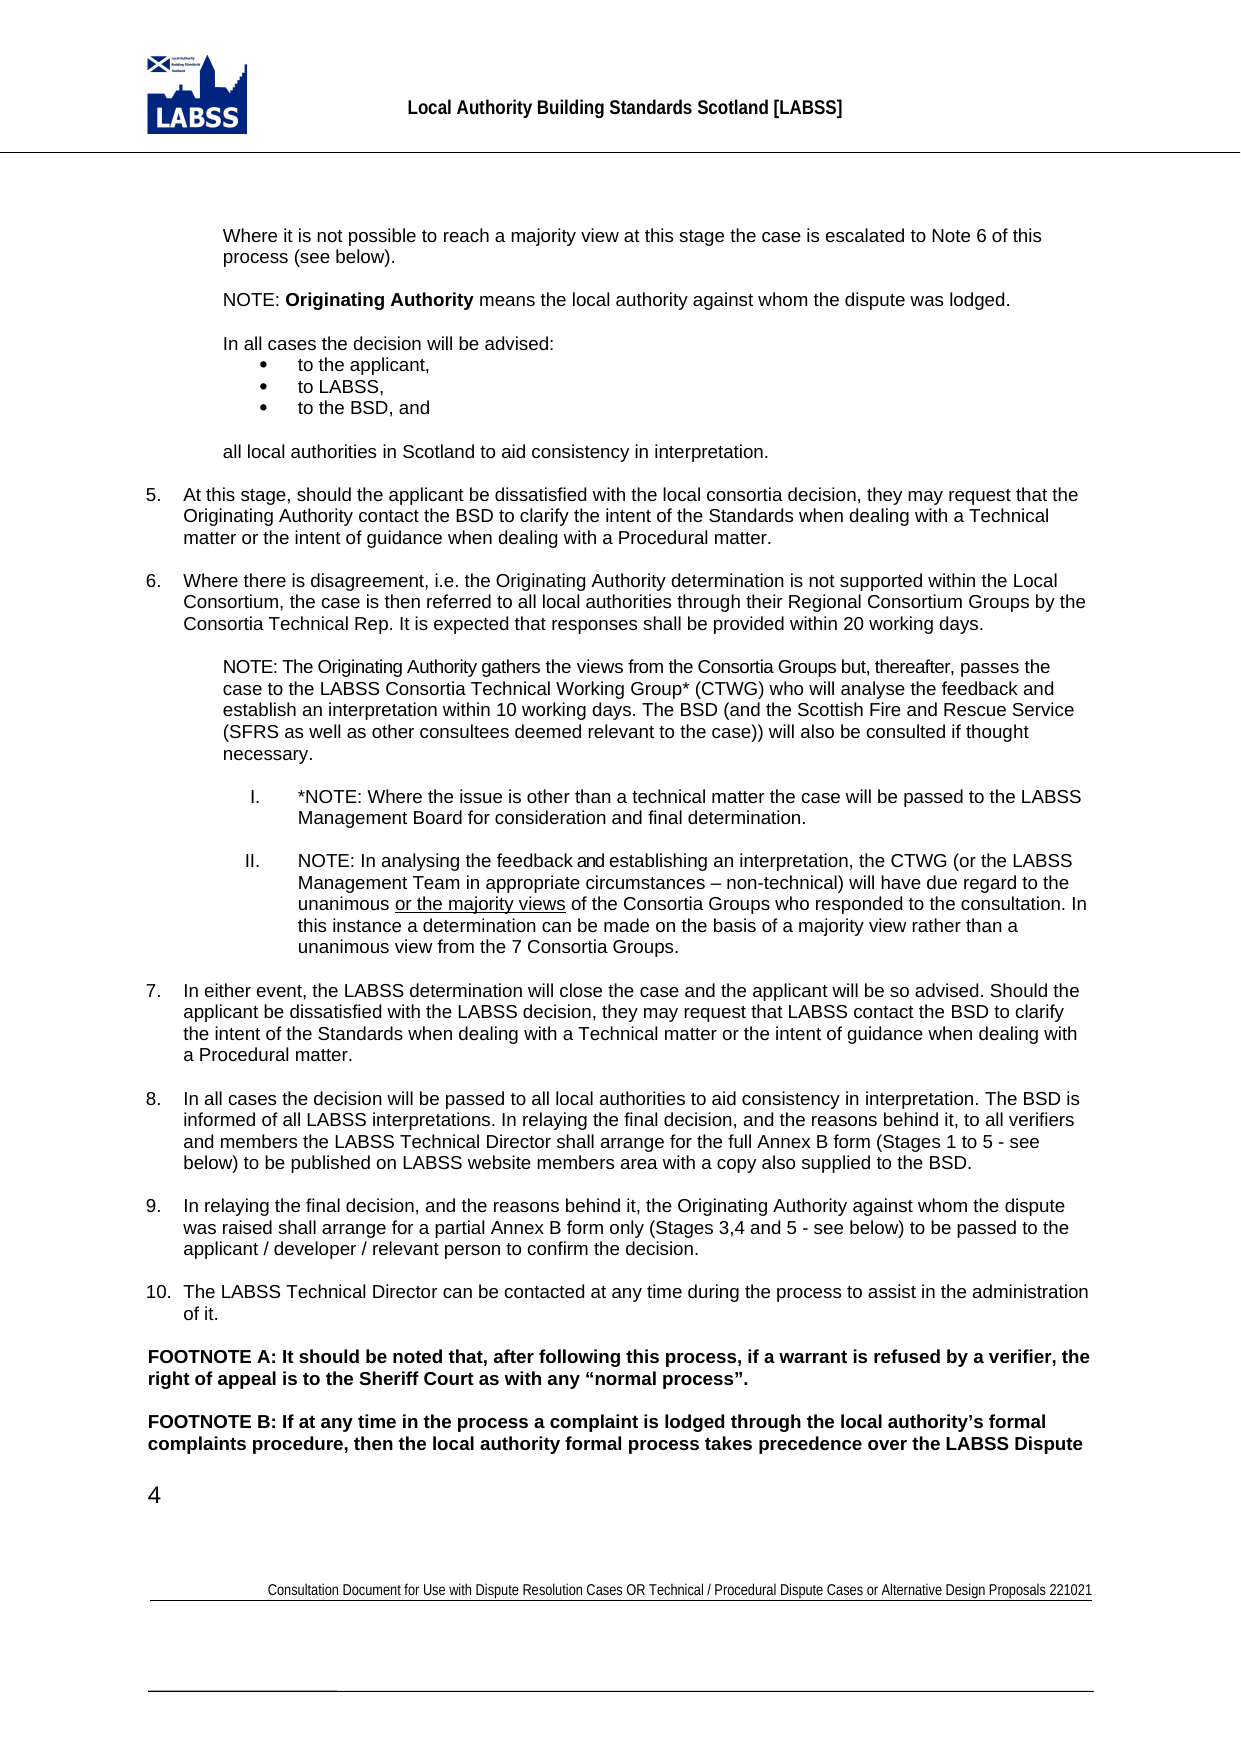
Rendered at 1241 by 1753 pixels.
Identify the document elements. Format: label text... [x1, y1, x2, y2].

list The LABSS Technical Director can be contacted at any time during the process to assist in the administration of it. [146, 1281, 1092, 1324]
list to LABSS, [260, 376, 1092, 397]
text all local authorities in Scotland to aid consistency in interpretation. [223, 440, 1092, 462]
picture [146, 55, 248, 134]
list Where there is disagreement, i.e. the Originating Authority determination is not supported within the Local Consortium, the case is then referred to all local authorities through their Regional Consortium Groups by the Consortia Technical Rep. It is expected that responses shall be provided within 20 working days. [146, 570, 1092, 634]
list *NOTE: Where the issue is other than a technical matter the case will be passed to the LABSS Management Board for consideration and final determination. [260, 785, 1092, 828]
list to the applicant, [260, 354, 1092, 376]
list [223, 224, 1092, 268]
list In relaying the final decision, and the reasons behind it, the Originating Authority against whom the dispute was raised shall arrange for a partial Annex B form only (Stages 3,4 and 5 - see below) to be passed to the applicant / developer / relevant person to confirm the decision. [146, 1195, 1092, 1260]
text FOOTNOTE A: It should be noted that, after following this process, if a warrant is refused by a verifier, the right of appeal is to the Sheriff Court as with any “normal process”. [148, 1346, 1092, 1389]
list to the BSD, and [260, 397, 1092, 419]
list NOTE: In analysing the feedback and establishing an interpretation, the CTWG (or the LABSS Management Team in appropriate circumstances – non-technical) will have due regard to the unanimous or the majority views of the Consortia Groups who responded to the consultation. In this instance a determination can be made on the basis of a majority view rather than a unanimous view from the 7 Consortia Groups. [260, 850, 1092, 958]
list In either event, the LABSS determination will close the case and the applicant will be so advised. Should the applicant be dissatisfied with the LABSS decision, they may request that LABSS contact the BSD to clarify the intent of the Standards when dealing with a Technical matter or the intent of guidance when dealing with a Procedural matter. [146, 979, 1092, 1066]
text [148, 1411, 1092, 1454]
text NOTE: The Originating Authority gathers the views from the Consortia Groups but, thereafter, passes the case to the LABSS Consortia Technical Working Group* (CTWG) who will analyse the feedback and establish an interpretation within 10 working days. The BSD (and the Scottish Fire and Rescue Service (SFRS as well as other consultees deemed relevant to the case)) will also be consulted if thought necessary. [223, 656, 1092, 764]
list NOTE: Originating Authority means the local authority against whom the dispute was lodged. [223, 289, 1092, 311]
list At this stage, should the applicant be dissatisfied with the local consortia decision, they may request that the Originating Authority contact the BSD to clarify the intent of the Standards when dealing with a Technical matter or the intent of guidance when dealing with a Procedural matter. [146, 483, 1092, 548]
list In all cases the decision will be passed to all local authorities to aid consistency in interpretation. The BSD is informed of all LABSS interpretations. In relaying the final decision, and the reasons behind it, to all verifiers and members the LABSS Technical Director shall arrange for the full Annex B form (Stages 1 to 5 - see below) to be published on LABSS website members area with a copy also supplied to the BSD. [146, 1087, 1092, 1173]
text In all cases the decision will be advised: [223, 332, 1092, 354]
